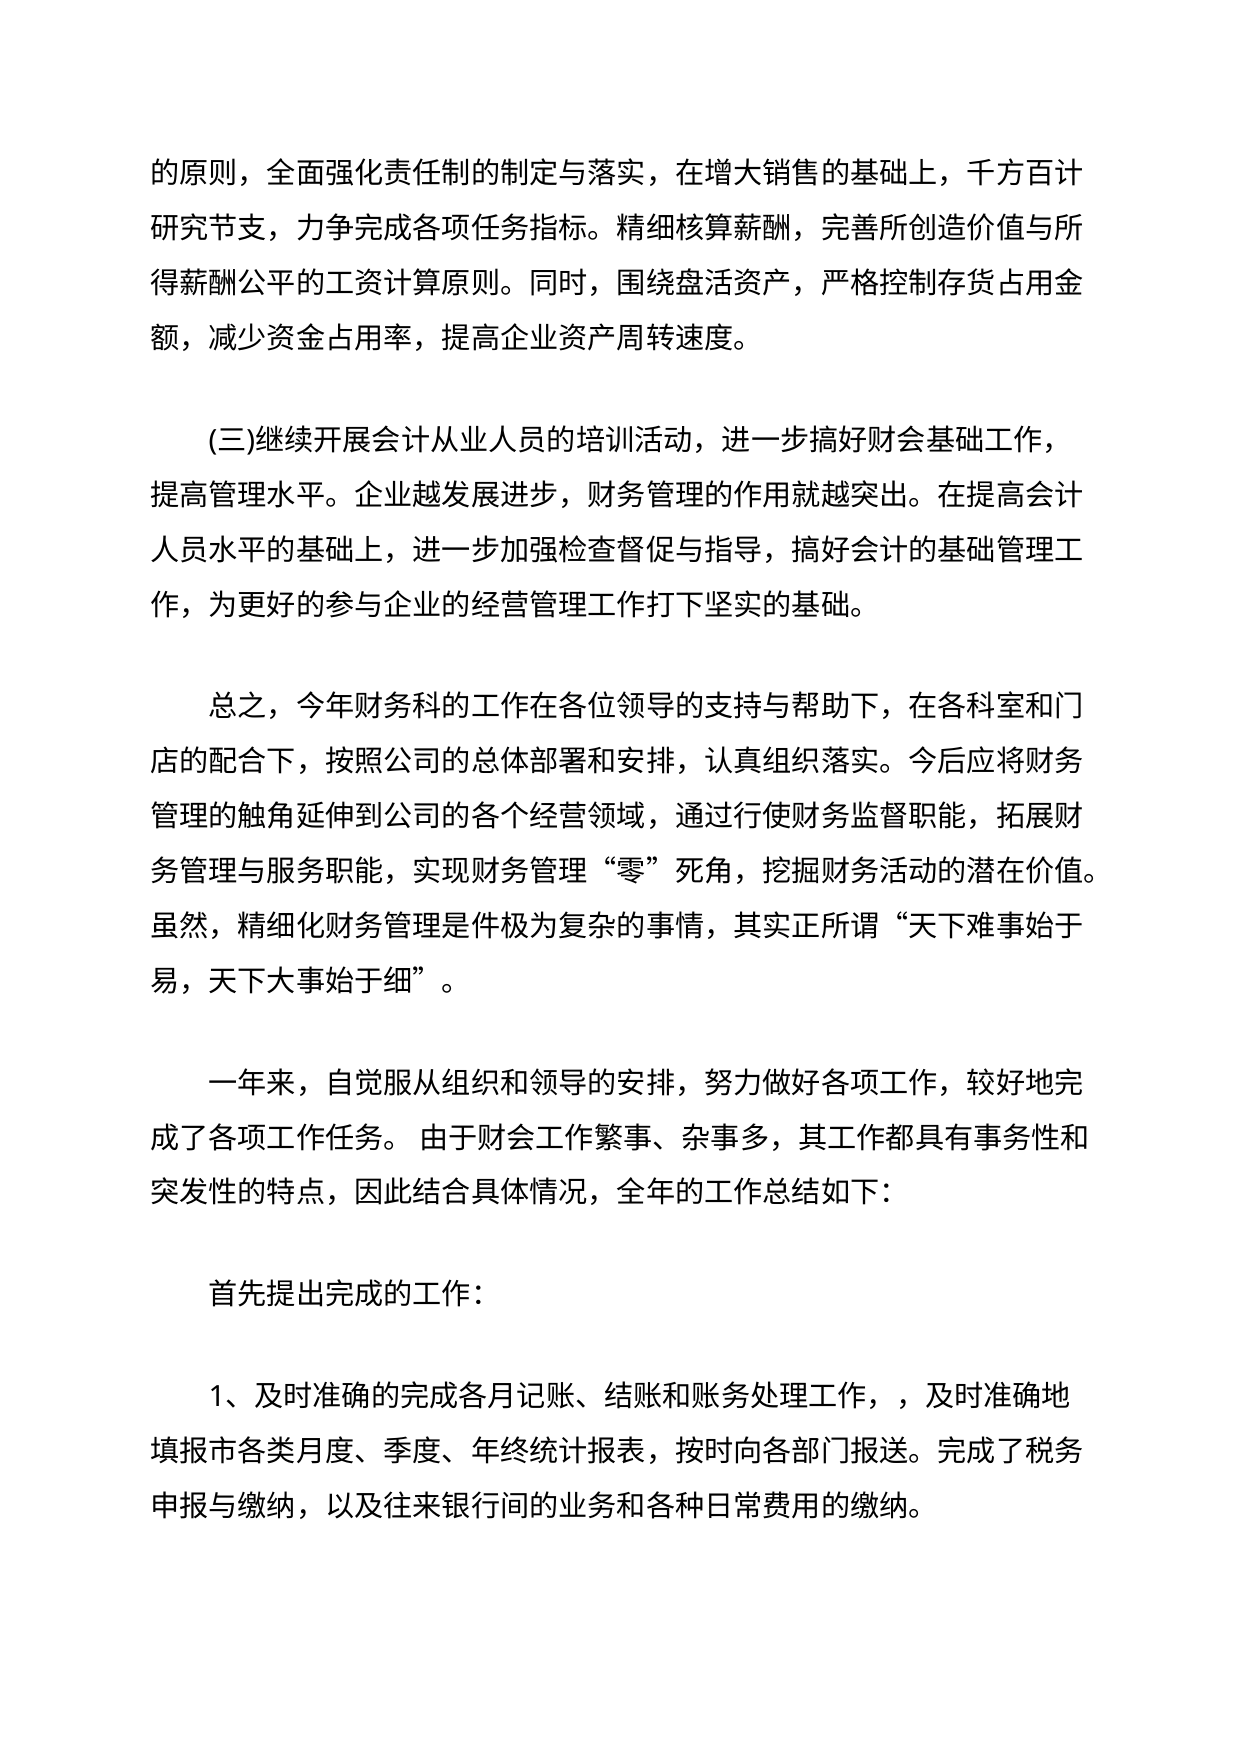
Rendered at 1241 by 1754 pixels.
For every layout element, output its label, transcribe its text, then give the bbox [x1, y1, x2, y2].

text (三)继续开展会计从业人员的培训活动，进一步搞好财会基础工作，提高管理水平。企业越发展进步，财务管理的作用就越突出。在提高会计人员水平的基础上，进一步加强检查督促与指导，搞好会计的基础管理工作，为更好的参与企业的经营管理工作打下坚实的基础。 [150, 416, 1090, 623]
text 总之，今年财务科的工作在各位领导的支持与帮助下，在各科室和门店的配合下，按照公司的总体部署和安排，认真组织落实。今后应将财务管理的触角延伸到公司的各个经营领域，通过行使财务监督职能，拓展财务管理与服务职能，实现财务管理“零”死角，挖掘财务活动的潜在价值。虽然，精细化财务管理是件极为复杂的事情，其实正所谓“天下难事始于易，天下大事始于细”。 [150, 683, 1090, 1000]
text 一年来，自觉服从组织和领导的安排，努力做好各项工作，较好地完成了各项工作任务。 由于财会工作繁事、杂事多，其工作都具有事务性和突发性的特点，因此结合具体情况，全年的工作总结如下： [150, 1059, 1090, 1211]
text 1、及时准确的完成各月记账、结账和账务处理工作，，及时准确地填报市各类月度、季度、年终统计报表，按时向各部门报送。完成了税务申报与缴纳，以及往来银行间的业务和各种日常费用的缴纳。 [150, 1373, 1090, 1525]
text 首先提出完成的工作： [150, 1271, 1090, 1313]
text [150, 150, 1090, 357]
